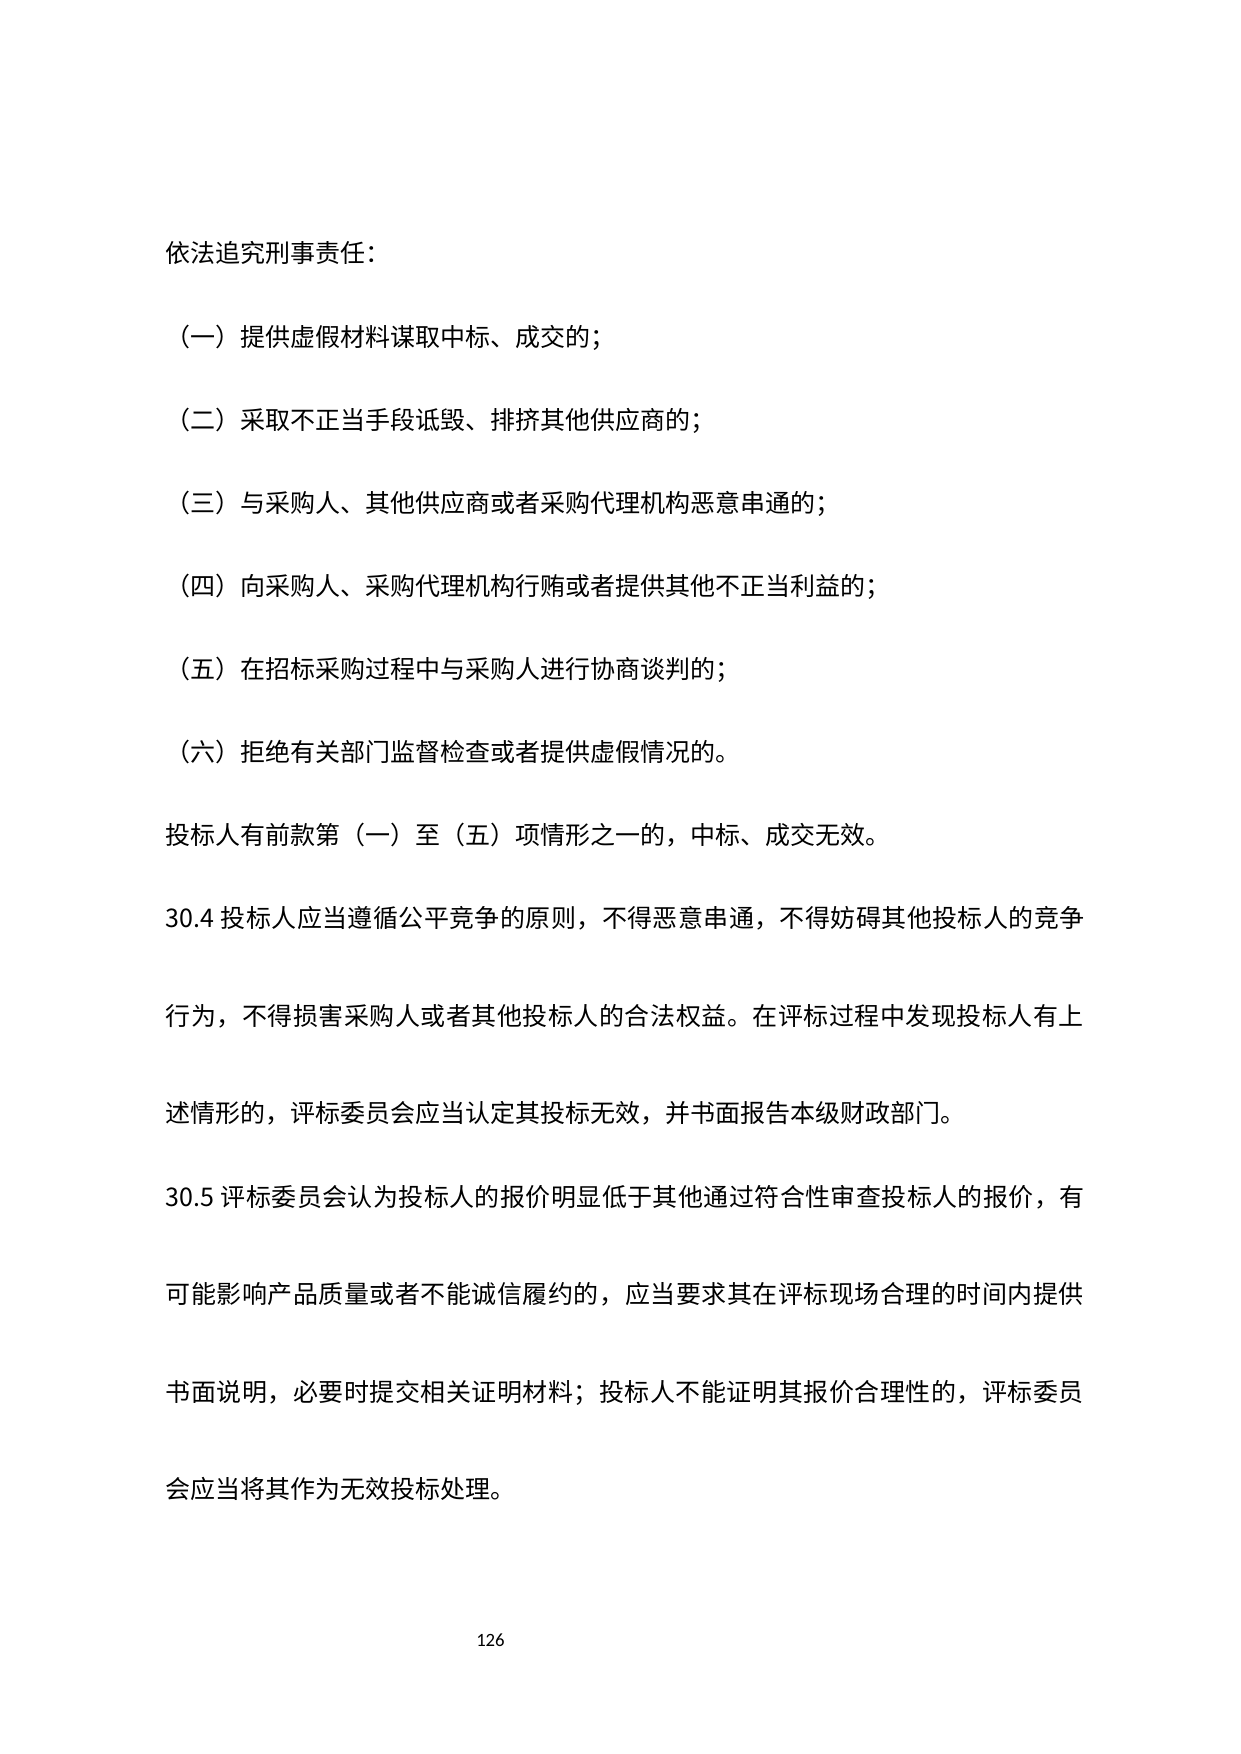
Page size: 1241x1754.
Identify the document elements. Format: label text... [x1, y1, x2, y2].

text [165, 219, 1087, 284]
text 投标人有前款第（一）至（五）项情形之一的，中标、成交无效。 [165, 801, 1087, 866]
text （一）提供虚假材料谋取中标、成交的； [165, 303, 1087, 368]
text （六）拒绝有关部门监督检查或者提供虚假情况的。 [165, 718, 1087, 783]
text 30.4 投标人应当遵循公平竞争的原则，不得恶意串通，不得妨碍其他投标人的竞争行为，不得损害采购人或者其他投标人的合法权益。在评标过程中发现投标人有上述情形的，评标委员会应当认定其投标无效，并书面报告本级财政部门。 [165, 884, 1087, 1144]
text （五）在招标采购过程中与采购人进行协商谈判的； [165, 635, 1087, 700]
text （二）采取不正当手段诋毁、排挤其他供应商的； [165, 386, 1087, 451]
text （四）向采购人、采购代理机构行贿或者提供其他不正当利益的； [165, 552, 1087, 617]
text 30.5 评标委员会认为投标人的报价明显低于其他通过符合性审查投标人的报价，有可能影响产品质量或者不能诚信履约的，应当要求其在评标现场合理的时间内提供书面说明，必要时提交相关证明材料；投标人不能证明其报价合理性的，评标委员会应当将其作为无效投标处理。 [165, 1163, 1087, 1520]
text （三）与采购人、其他供应商或者采购代理机构恶意串通的； [165, 469, 1087, 534]
